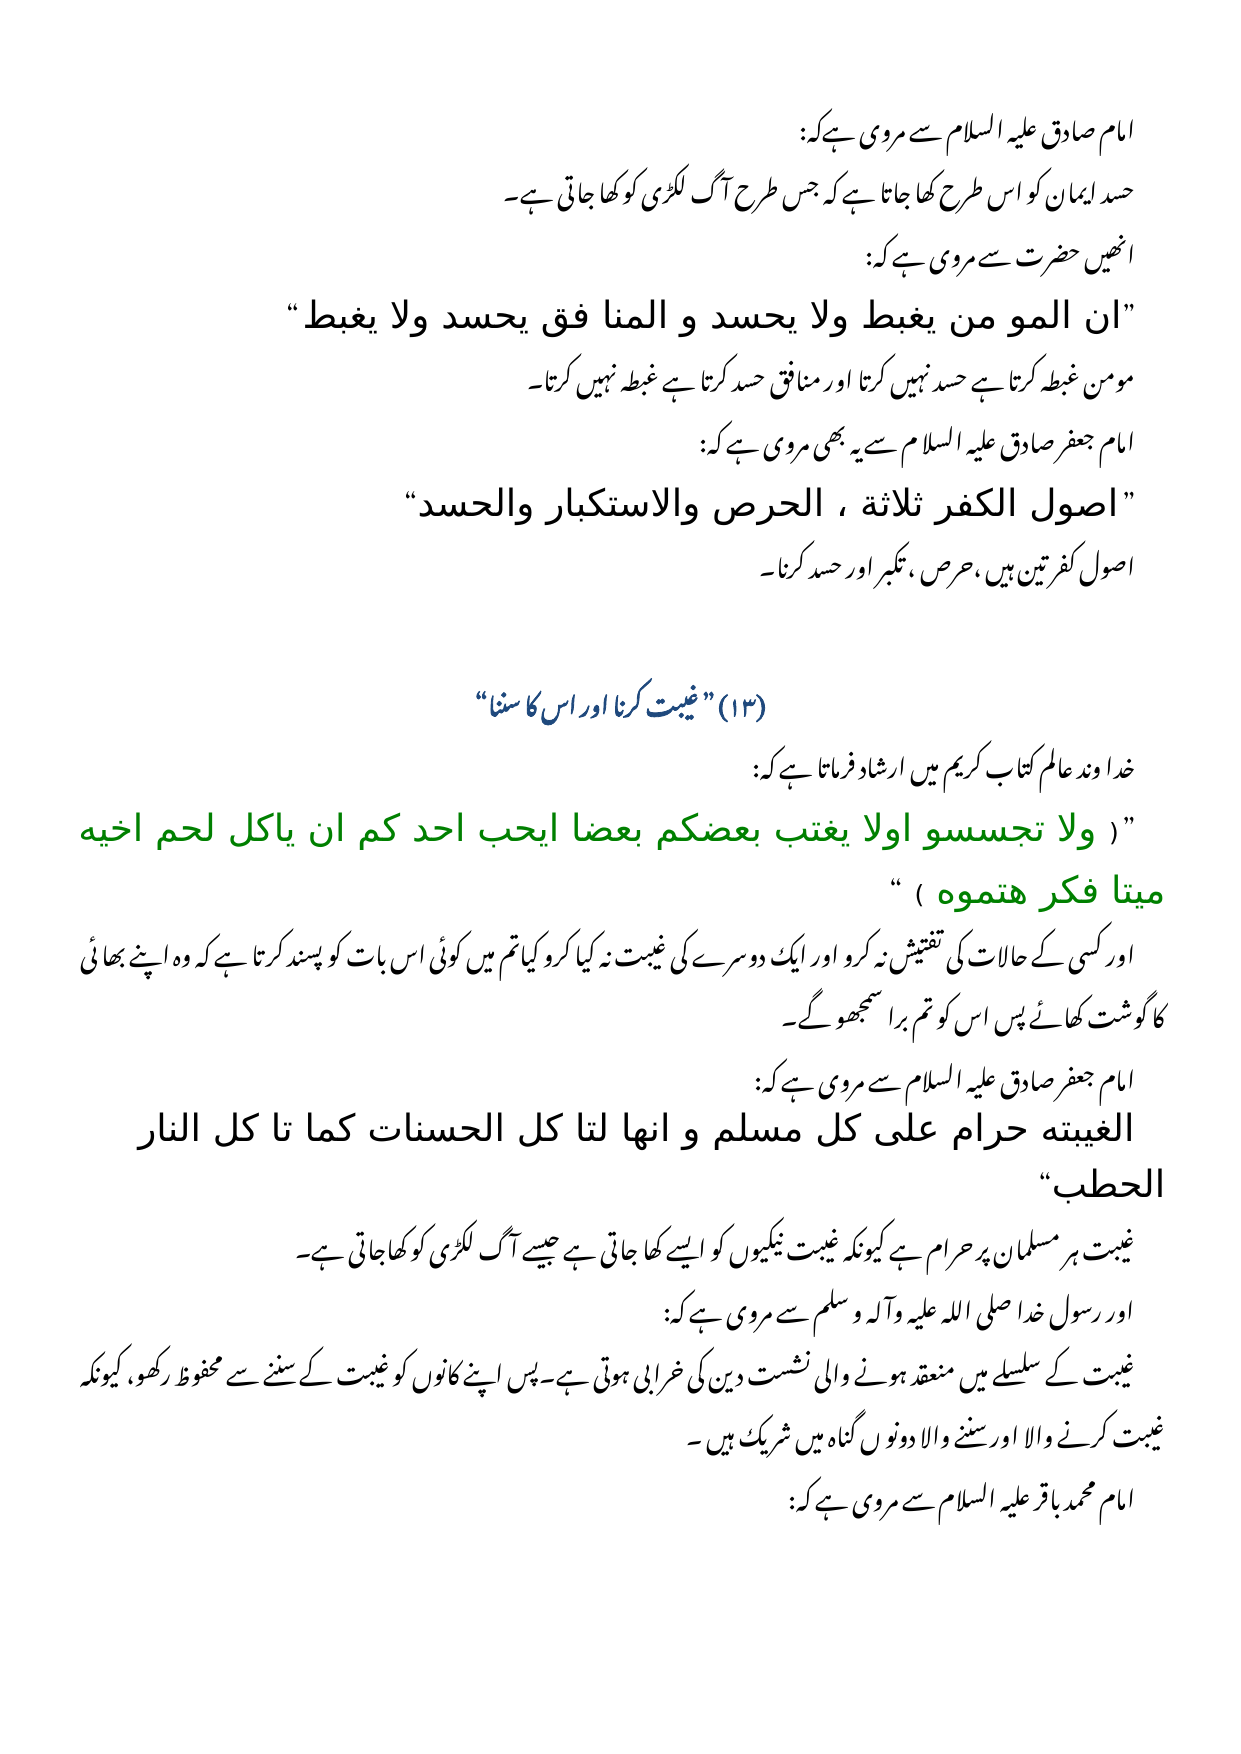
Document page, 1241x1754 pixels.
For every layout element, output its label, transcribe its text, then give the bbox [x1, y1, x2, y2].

text غیبت ہر مسلمان پر حرام ہے کیونکہ غیبت نیکیوں کو ایسے کھا جاتی ہے جیسے آ گ لکڑی کو کھاجاتی ہے۔ [75, 1212, 1165, 1275]
text ” اصول الکفر ثلاثة ، الحرص والاستکبار والحسد“ [75, 469, 1165, 531]
text امام جعفر صادق علیہ السلا م سے یہ بھی مروی ہے کہ: [75, 406, 1165, 469]
text ” ( ولا تجسسو اولا یغتب بعضکم بعضا ایحب احد کم ان یاکل لحم اخیه میتا فکر هتموه ) “ [75, 794, 1165, 919]
subtitle (۱۳) ” غیبت کرنا اور اس کا سننا“ [75, 669, 1165, 731]
text خدا وند عالم کتاب کریم میں ارشاد فرماتا ہے کہ: [75, 731, 1165, 794]
text حسد ایمان کو اس طرح کھا جاتا ہے کہ جس طرح آ گ لکڑی کو کھا جاتی ہے۔ [75, 156, 1165, 219]
text امام محمد باقر علیہ السلام سے مروی ہے کہ: [75, 1462, 1165, 1525]
text الغیبته حرام علی کل مسلم و انها لتا کل الحسنات کما تا کل النار الحطب“ [75, 1106, 1165, 1212]
text اصول کفر تین ہیں ،حرص ، تکبر اور حسد کرنا۔ [75, 531, 1165, 594]
text اور کسی کے حالات کی تفتیش نہ کرو اور ایک دوسرے کی غیبت نہ کیا کرو کیاتم میں کوئی اس بات کو پسند کر تا ہے کہ وہ اپنے بھا ئی کا گوشت کھائے پس اس کو تم برا سمجھو گے۔ [75, 919, 1165, 1044]
text اور رسول خدا صلی اللہ علیہ وآ لہ و سلم سے مروی ہے کہ: [75, 1275, 1165, 1337]
text امام صادق علیہ السلام سے مروی ہےکہ: [75, 94, 1165, 156]
text امام جعفر صادق علیہ السلام سے مروی ہے کہ: [75, 1044, 1165, 1106]
text ”ان المو من یغبط ولا یحسد و المنا فق یحسد ولا یغبط “ [75, 281, 1165, 344]
text غیبت کے سلسلے میں منعقد ہونے والی نشست دین کی خرابی ہوتی ہے۔پس اپنے کانوں کو غیبت کے سننے سے محفوظ رکھو، کیونکہ غیبت کرنے والا اور سننے والا دونو ں گناہ میں شریک ہیں ۔ [75, 1337, 1165, 1462]
text مومن غبطہ کرتا ہے حسد نہیں کرتا اور منافق حسد کرتا ہے غبطہ نہیں کرتا۔ [75, 344, 1165, 406]
text انھیں حضرت سے مروی ہے کہ: [75, 219, 1165, 281]
